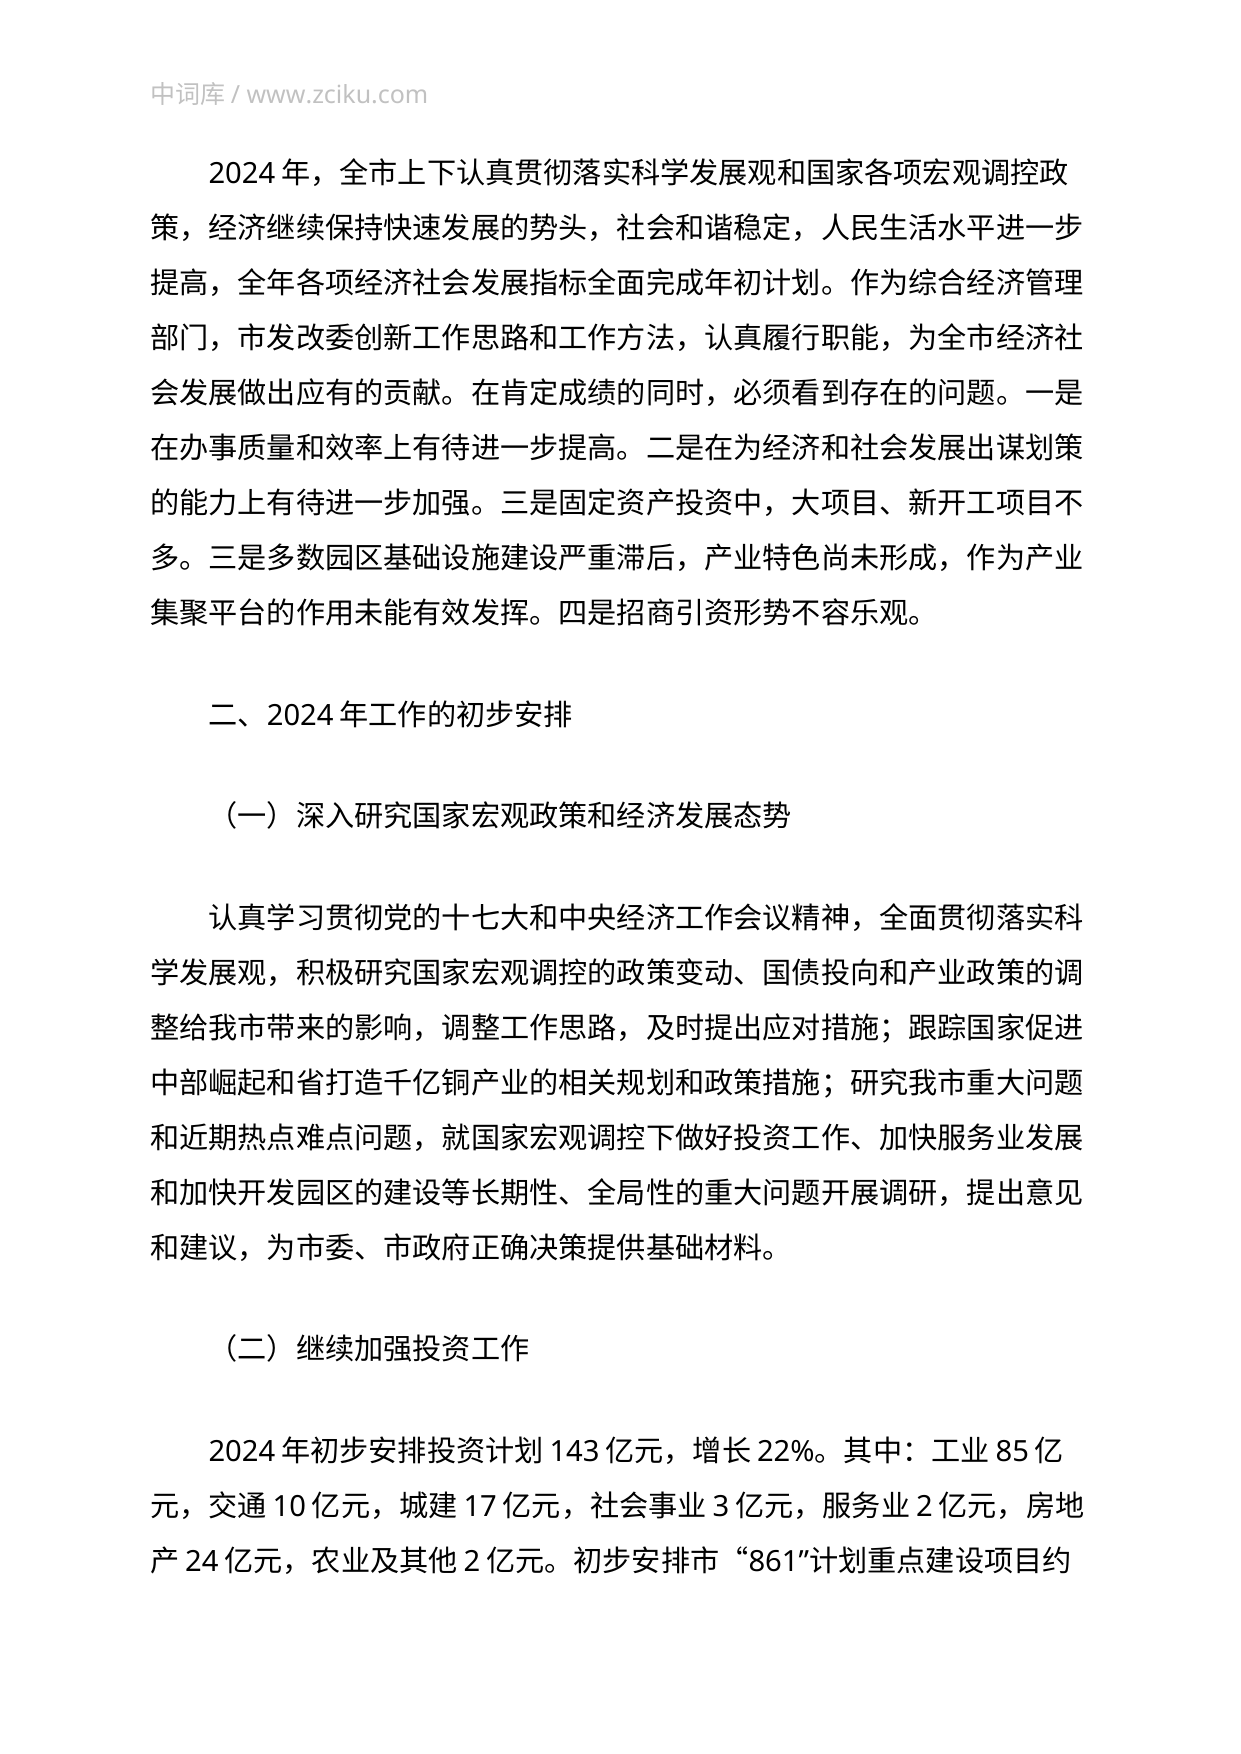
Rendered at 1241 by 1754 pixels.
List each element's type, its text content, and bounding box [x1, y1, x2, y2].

text （一）深入研究国家宏观政策和经济发展态势 [150, 793, 1090, 835]
text 认真学习贯彻党的十七大和中央经济工作会议精神，全面贯彻落实科学发展观，积极研究国家宏观调控的政策变动、国债投向和产业政策的调整给我市带来的影响，调整工作思路，及时提出应对措施；跟踪国家促进中部崛起和省打造千亿铜产业的相关规划和政策措施；研究我市重大问题和近期热点难点问题，就国家宏观调控下做好投资工作、加快服务业发展和加快开发园区的建设等长期性、全局性的重大问题开展调研，提出意见和建议，为市委、市政府正确决策提供基础材料。 [150, 895, 1090, 1266]
text 2024年，全市上下认真贯彻落实科学发展观和国家各项宏观调控政策，经济继续保持快速发展的势头，社会和谐稳定，人民生活水平进一步提高，全年各项经济社会发展指标全面完成年初计划。作为综合经济管理部门，市发改委创新工作思路和工作方法，认真履行职能，为全市经济社会发展做出应有的贡献。在肯定成绩的同时，必须看到存在的问题。一是在办事质量和效率上有待进一步提高。二是在为经济和社会发展出谋划策的能力上有待进一步加强。三是固定资产投资中，大项目、新开工项目不多。三是多数园区基础设施建设严重滞后，产业特色尚未形成，作为产业集聚平台的作用未能有效发挥。四是招商引资形势不容乐观。 [150, 150, 1090, 632]
text 二、2024年工作的初步安排 [150, 691, 1090, 733]
text （二）继续加强投资工作 [150, 1326, 1090, 1368]
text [150, 1428, 1090, 1580]
